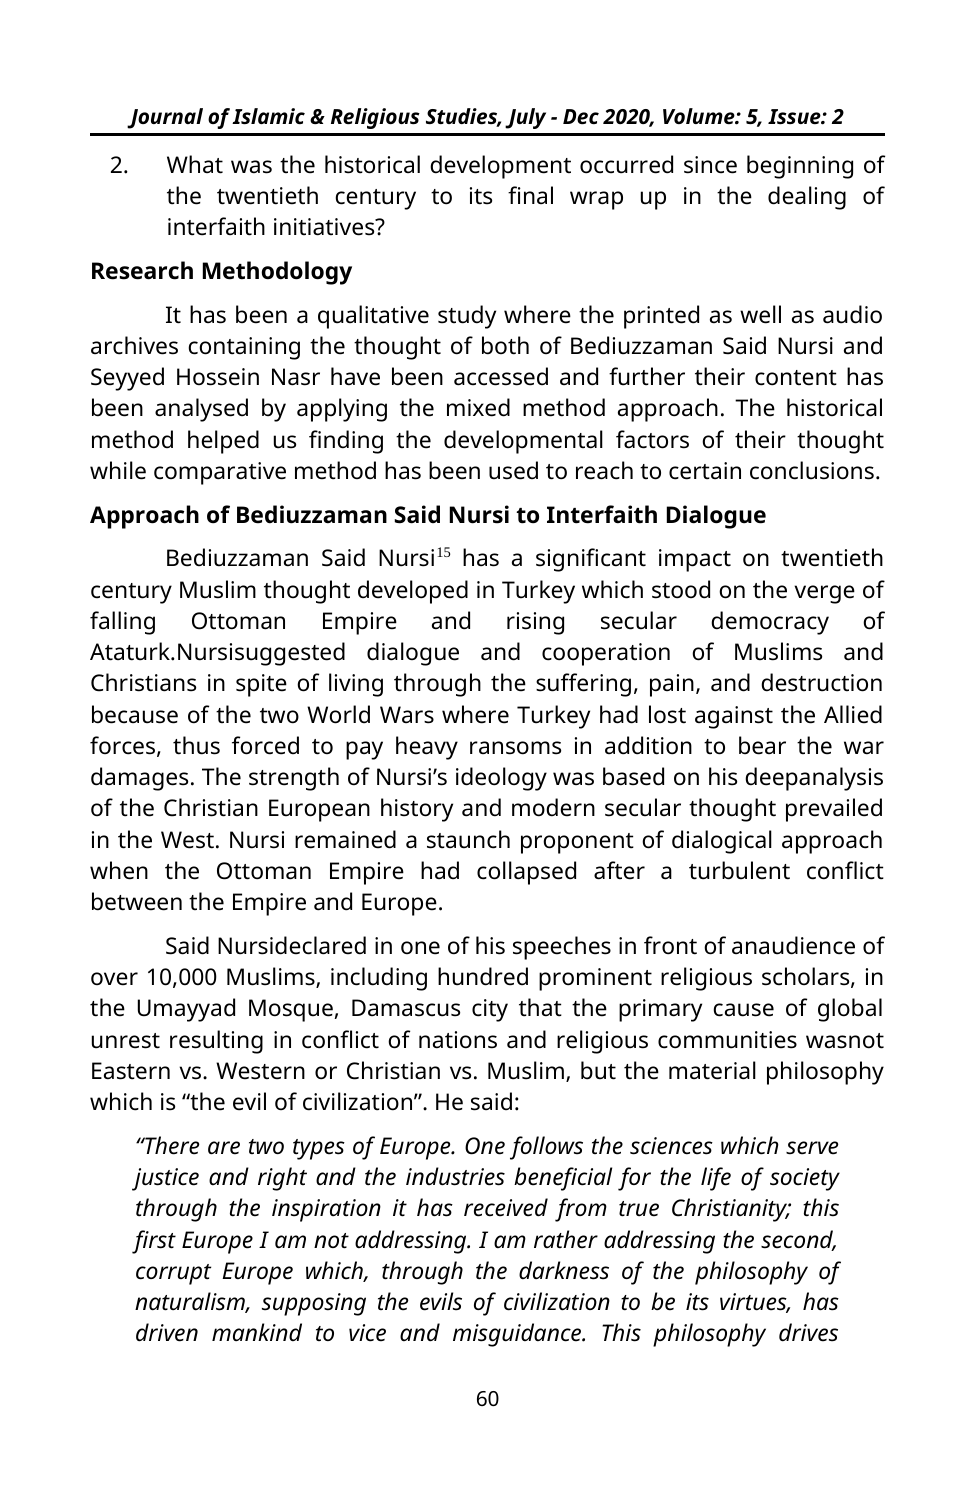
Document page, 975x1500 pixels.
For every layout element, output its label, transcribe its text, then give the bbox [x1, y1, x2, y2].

text What was the historical development occurred since beginning of the twentieth century to its final wrap up in the dealing of interfaith initiatives? [109, 149, 885, 242]
subtitle Research Methodology [90, 255, 885, 286]
text Said Nursideclared in one of his speeches in front of anaudience of over 10,000 Muslims, including hundred prominent religious scholars, in the Umayyad Mosque, Damascus city that the primary cause of global unrest resulting in conflict of nations and religious communities wasnot Eastern vs. Western or Christian vs. Muslim, but the material philosophy which is “the evil of civilization”. He said: [90, 930, 885, 1117]
text Bediuzzaman Said Nursi has a significant impact on twentieth century Muslim thought developed in Turkey which stood on the verge of falling Ottoman Empire and rising secular democracy of Ataturk.Nursisuggested dialogue and cooperation of Muslims and Christians in spite of living through the suffering, pain, and destruction because of the two World Wars where Turkey had lost against the Allied forces, thus forced to pay heavy ransoms in addition to bear the war damages. The strength of Nursi’s ideology was based on his deepanalysis of the Christian European history and modern secular thought prevailed in the West. Nursi remained a staunch proponent of dialogical approach when the Ottoman Empire had collapsed after a turbulent conflict between the Empire and Europe. [90, 542, 885, 917]
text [135, 1130, 840, 1349]
subtitle Approach of Bediuzzaman Said Nursi to Interfaith Dialogue [90, 499, 885, 530]
text It has been a qualitative study where the printed as well as audio archives containing the thought of both of Bediuzzaman Said Nursi and Seyyed Hossein Nasr have been accessed and further their content has been analysed by applying the mixed method approach. The historical method helped us finding the developmental factors of their thought while comparative method has been used to reach to certain conclusions. [90, 299, 885, 486]
